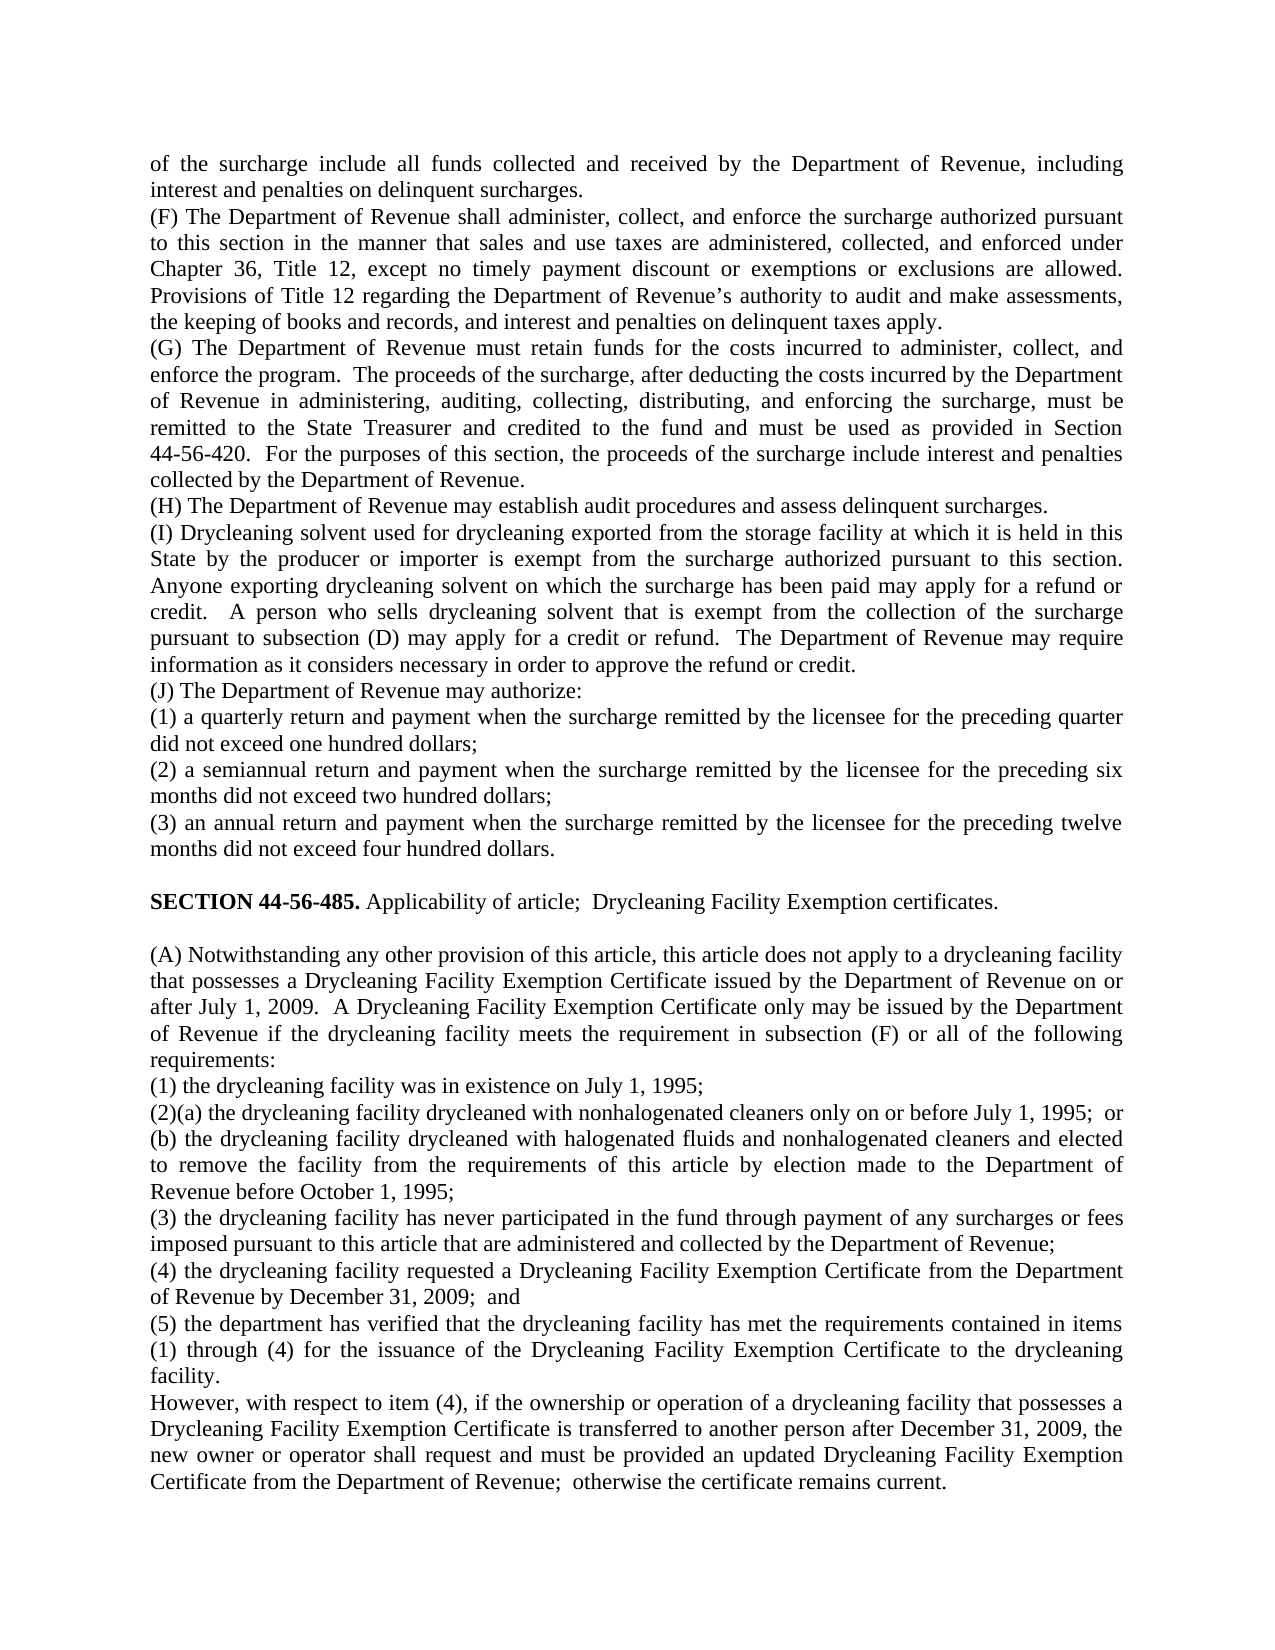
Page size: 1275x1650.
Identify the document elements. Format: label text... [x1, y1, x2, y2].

text (4) the drycleaning facility requested a Drycleaning Facility Exemption Certificate from the Department of Revenue by December 31, 2009; and [150, 1257, 1125, 1309]
text (5) the department has verified that the drycleaning facility has met the requirements contained in items (1) through (4) for the issuance of the Drycleaning Facility Exemption Certificate to the drycleaning facility. [150, 1309, 1125, 1389]
text (1) a quarterly return and payment when the surcharge remitted by the licensee for the preceding quarter did not exceed one hundred dollars; [150, 703, 1125, 756]
text (A) Notwithstanding any other provision of this article, this article does not apply to a drycleaning facility that possesses a Drycleaning Facility Exemption Certificate issued by the Department of Revenue on or after July 1, 2009. A Drycleaning Facility Exemption Certificate only may be issued by the Department of Revenue if the drycleaning facility meets the requirement in subsection (F) or all of the following requirements: [150, 941, 1125, 1072]
text (b) the drycleaning facility drycleaned with halogenated fluids and nonhalogenated cleaners and elected to remove the facility from the requirements of this article by election made to the Department of Revenue before October 1, 1995; [150, 1125, 1125, 1204]
text (3) an annual return and payment when the surcharge remitted by the licensee for the preceding twelve months did not exceed four hundred dollars. [150, 809, 1125, 862]
text (F) The Department of Revenue shall administer, collect, and enforce the surcharge authorized pursuant to this section in the manner that sales and use taxes are administered, collected, and enforced under Chapter 36, Title 12, except no timely payment discount or exemptions or exclusions are allowed. Provisions of Title 12 regarding the Department of Revenue’s authority to audit and make assessments, the keeping of books and records, and interest and penalties on delinquent taxes apply. [150, 203, 1125, 334]
text However, with respect to item (4), if the ownership or operation of a drycleaning facility that possesses a Drycleaning Facility Exemption Certificate is transferred to another person after December 31, 2009, the new owner or operator shall request and must be provided an updated Drycleaning Facility Exemption Certificate from the Department of Revenue; otherwise the certificate remains current. [150, 1389, 1125, 1494]
text (I) Drycleaning solvent used for drycleaning exported from the storage facility at which it is held in this State by the producer or importer is exempt from the surcharge authorized pursuant to this section. Anyone exporting drycleaning solvent on which the surcharge has been paid may apply for a refund or credit. A person who sells drycleaning solvent that is exempt from the collection of the surcharge pursuant to subsection (D) may apply for a credit or refund. The Department of Revenue may require information as it considers necessary in order to approve the refund or credit. [150, 519, 1125, 677]
text (1) the drycleaning facility was in existence on July 1, 1995; [150, 1072, 1125, 1099]
text (3) the drycleaning facility has never participated in the fund through payment of any surcharges or fees imposed pursuant to this article that are administered and collected by the Department of Revenue; [150, 1204, 1125, 1257]
text SECTION 44-56-485. Applicability of article; Drycleaning Facility Exemption certificates. [150, 888, 1125, 914]
text (J) The Department of Revenue may authorize: [150, 677, 1125, 703]
text (H) The Department of Revenue may establish audit procedures and assess delinquent surcharges. [150, 493, 1125, 519]
text (2)(a) the drycleaning facility drycleaned with nonhalogenated cleaners only on or before July 1, 1995; or [150, 1099, 1125, 1125]
text (2) a semiannual return and payment when the surcharge remitted by the licensee for the preceding six months did not exceed two hundred dollars; [150, 756, 1125, 809]
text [150, 150, 1125, 203]
text (G) The Department of Revenue must retain funds for the costs incurred to administer, collect, and enforce the program. The proceeds of the surcharge, after deducting the costs incurred by the Department of Revenue in administering, auditing, collecting, distributing, and enforcing the surcharge, must be remitted to the State Treasurer and credited to the fund and must be used as provided in Section 44-56-420. For the purposes of this section, the proceeds of the surcharge include interest and penalties collected by the Department of Revenue. [150, 334, 1125, 493]
